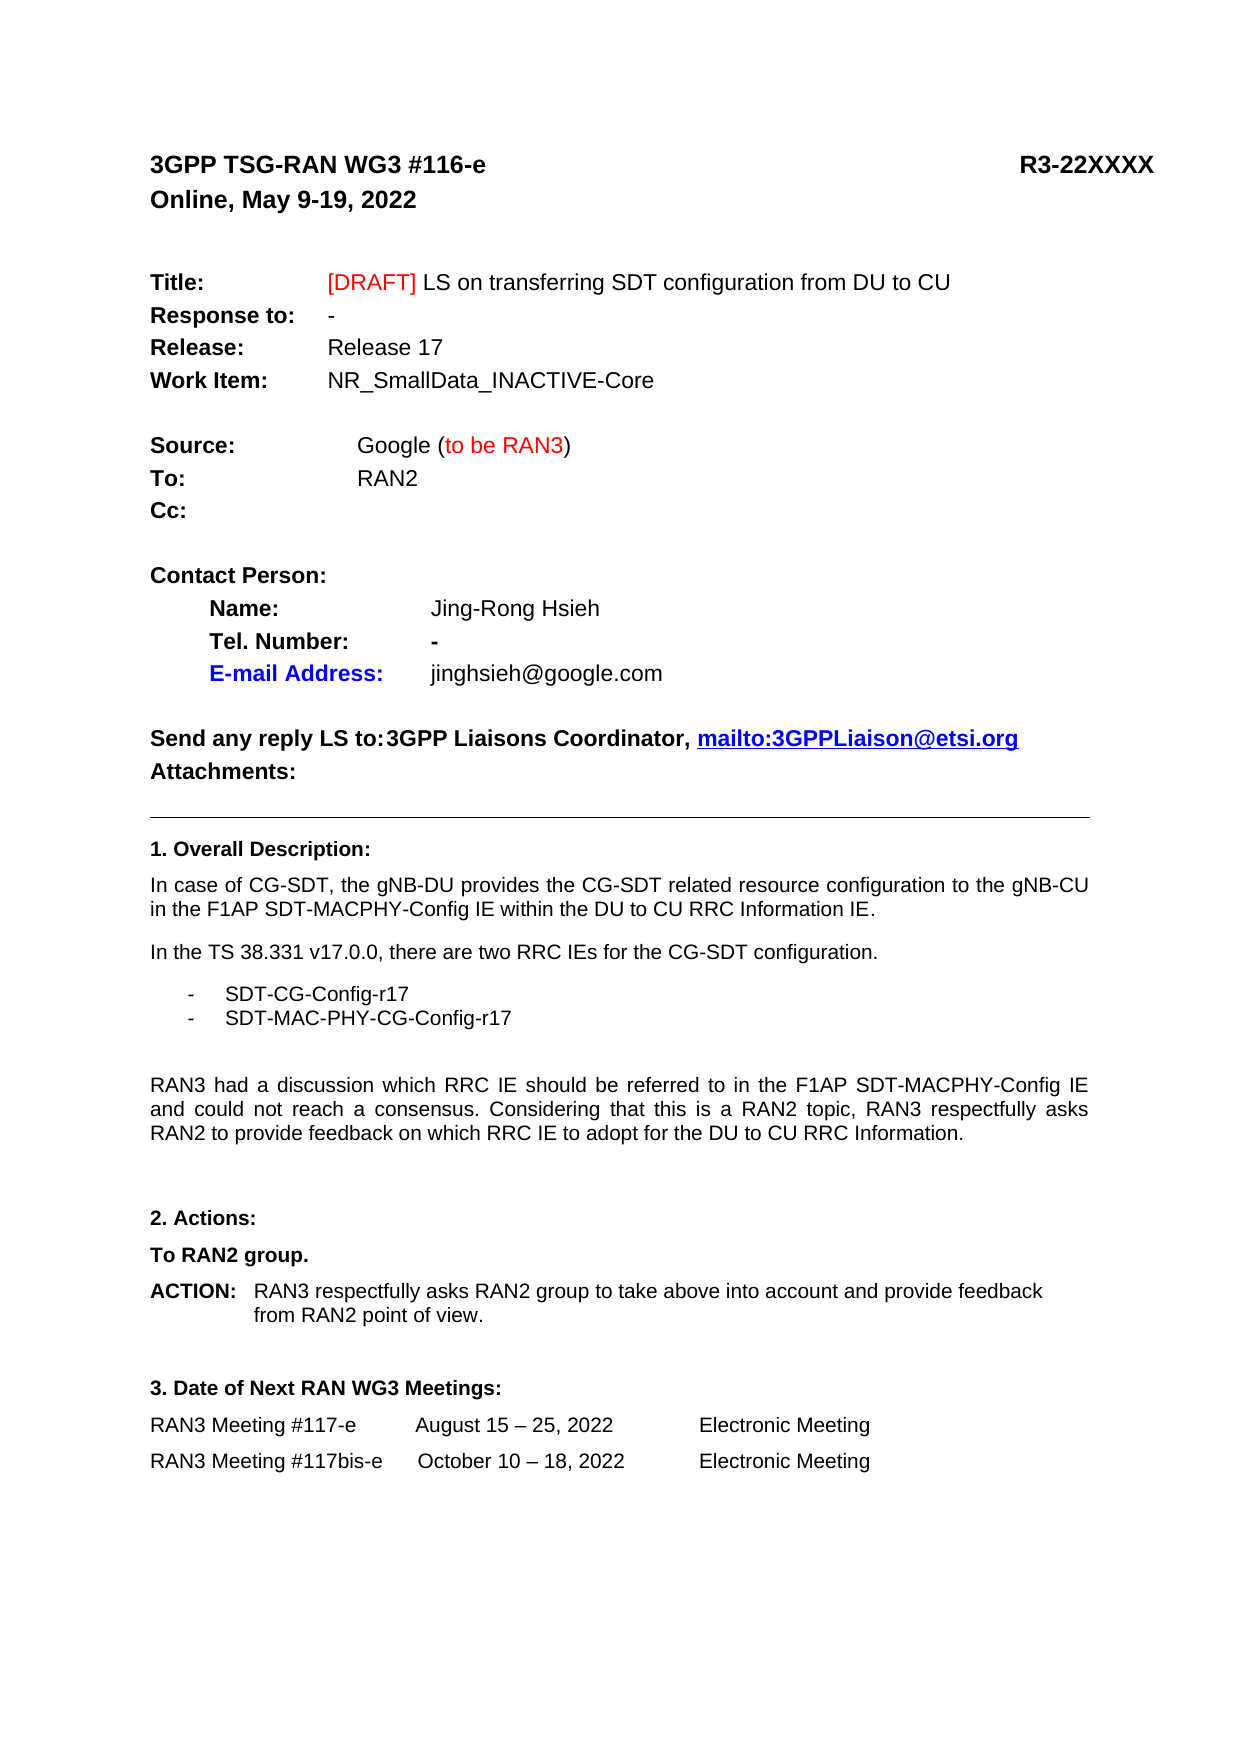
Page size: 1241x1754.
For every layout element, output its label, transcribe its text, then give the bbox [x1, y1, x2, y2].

text Cc: [150, 497, 1090, 523]
text Send any reply LS to: 3GPP Liaisons Coordinator, mailto:3GPPLiaison@etsi.org [150, 725, 1090, 752]
title Title: [DRAFT] LS on transferring SDT configuration from DU to CU [150, 269, 1090, 295]
text Online, May 9-19, 2022 [150, 185, 1090, 214]
title Response to: - [150, 302, 1090, 328]
text In case of CG-SDT, the gNB-DU provides the CG-SDT related resource configuration to the gNB-CU in the F1AP SDT-MACPHY-Config IE within the DU to CU RRC Information IE. [150, 873, 1090, 921]
text To RAN2 group. [150, 1243, 1090, 1267]
text To: RAN2 [150, 464, 1090, 491]
text 3. Date of Next RAN WG3 Meetings: [150, 1376, 1090, 1400]
title Work Item: NR_SmallData_INACTIVE-Core [150, 367, 1090, 393]
text Contact Person: [150, 562, 1090, 589]
text E-mail Address: jinghsieh@google.com [209, 660, 1090, 687]
text Tel. Number: - [209, 628, 1090, 654]
title Attachments: [150, 758, 1090, 784]
list SDT-MAC-PHY-CG-Config-r17 [187, 1006, 1090, 1030]
text 1. Overall Description: [150, 836, 1090, 860]
list SDT-CG-Config-r17 [187, 982, 1090, 1006]
text 2. Actions: [150, 1206, 1090, 1230]
title Release: Release 17 [150, 334, 1090, 361]
text RAN3 Meeting #117-e August 15 – 25, 2022 Electronic Meeting [150, 1412, 1090, 1436]
text In the TS 38.331 v17.0.0, there are two RRC IEs for the CG-SDT configuration. [150, 939, 1090, 963]
text Name: Jing-Rong Hsieh [209, 595, 1090, 621]
text RAN3 Meeting #117bis-e October 10 – 18, 2022 Electronic Meeting [150, 1449, 1090, 1473]
text Source: Google (to be RAN3) [150, 432, 1090, 458]
text 3GPP TSG-RAN WG3 #116-e R3-22XXXX [150, 150, 1090, 179]
text ACTION: RAN3 respectfully asks RAN2 group to take above into account and provide feedback from RAN2 point of view. [150, 1279, 1090, 1327]
text RAN3 had a discussion which RRC IE should be referred to in the F1AP SDT-MACPHY-Config IE and could not reach a consensus. Considering that this is a RAN2 topic, RAN3 respectfully asks RAN2 to provide feedback on which RRC IE to adopt for the DU to CU RRC Information. [150, 1073, 1090, 1145]
